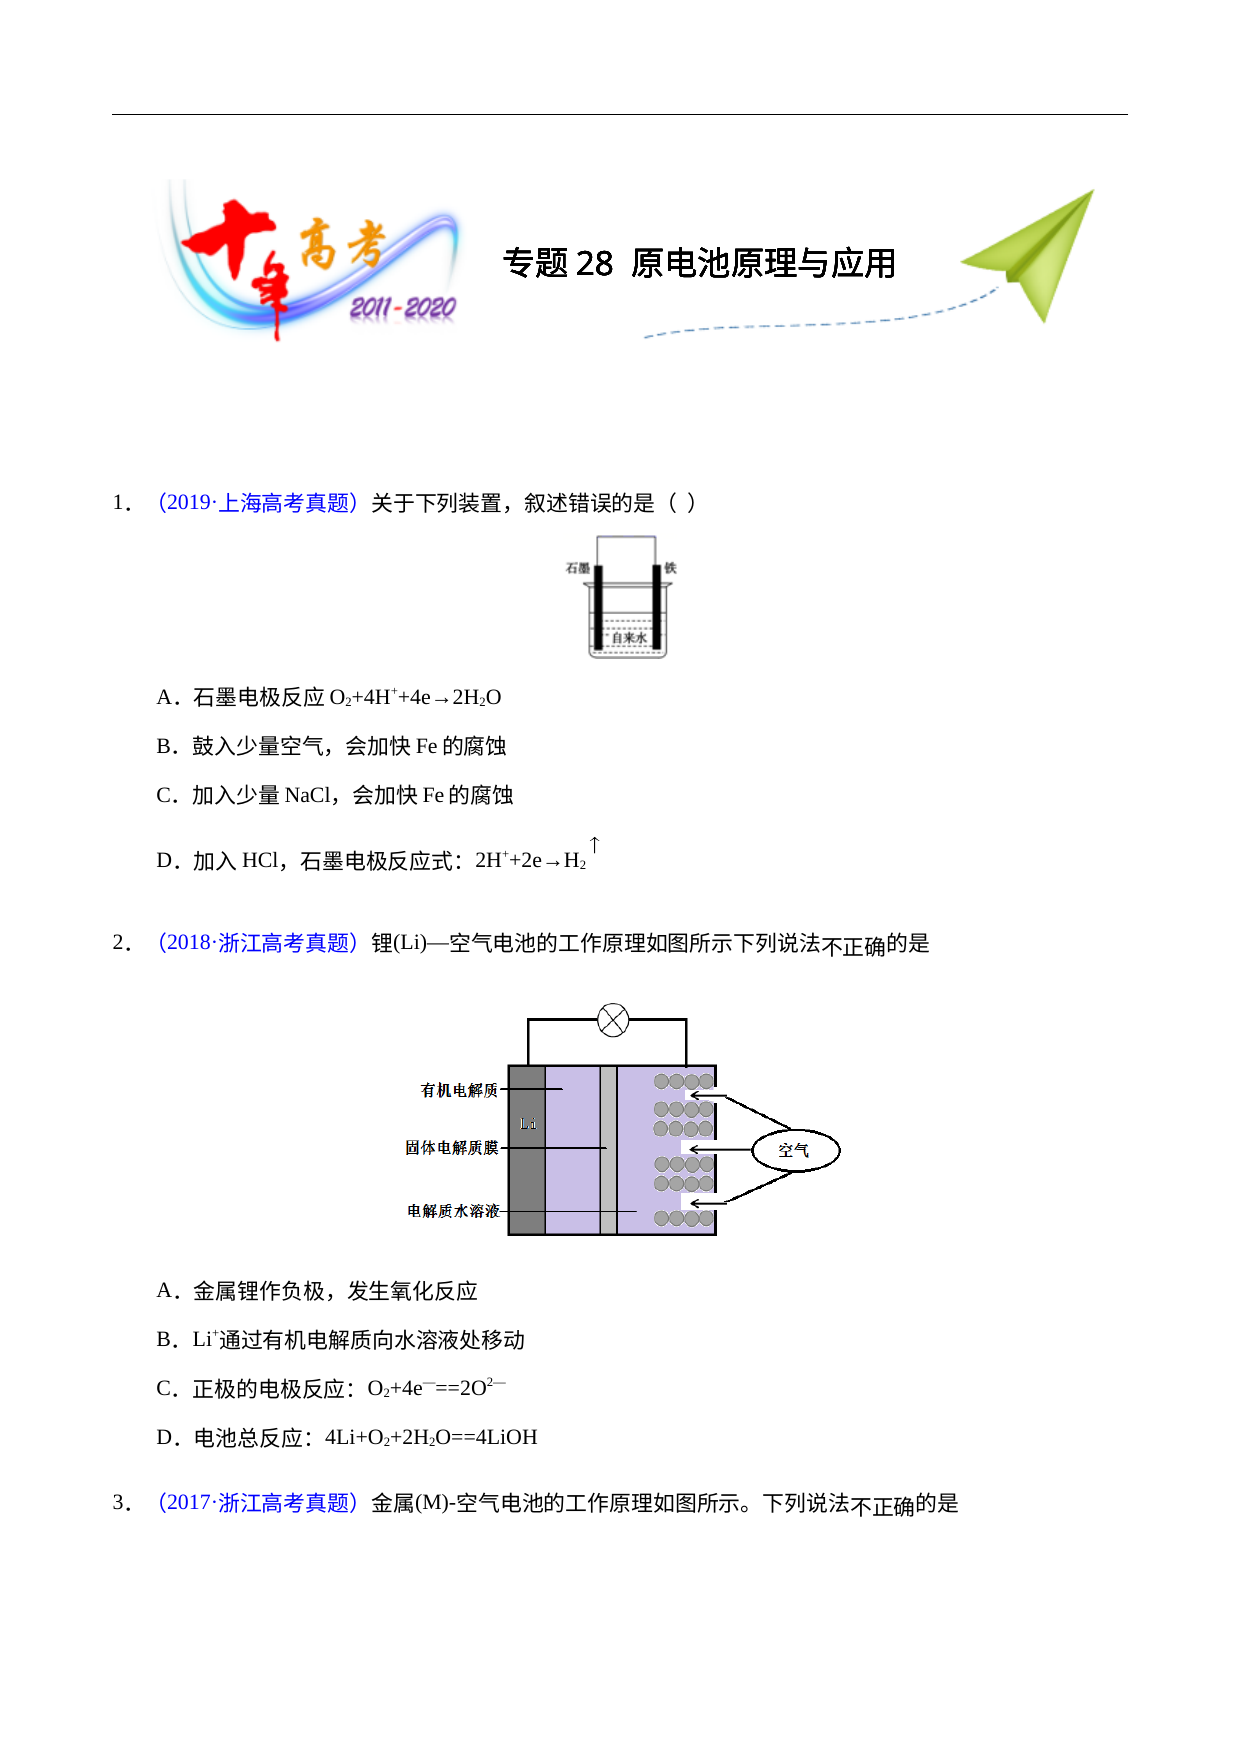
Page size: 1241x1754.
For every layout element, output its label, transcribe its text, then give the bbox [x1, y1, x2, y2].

text D．电池总反应：4Li+O2+2H2O==4LiOH [156, 1420, 1128, 1453]
text C．加入少量NaCl，会加快Fe的腐蚀 [156, 778, 1128, 811]
picture [394, 994, 846, 1244]
text D．加入HCl，石墨电极反应式：2H++2e→H2 [156, 827, 1128, 893]
picture [562, 533, 678, 659]
text C．正极的电极反应：O2+4e—==2O2— [156, 1371, 1128, 1404]
text A．石墨电极反应O2+4H++4e→2H2O [156, 680, 1128, 713]
text 2．（2018·浙江高考真题）锂(Li)—空气电池的工作原理如图所示下列说法不正确的是 [112, 909, 1128, 975]
text 1．（2019·上海高考真题）关于下列装置，叙述错误的是（ ） [112, 485, 1128, 518]
picture [112, 148, 1129, 370]
text 3．（2017·浙江高考真题）金属(M)-空气电池的工作原理如图所示。下列说法不正确的是 [112, 1469, 1128, 1535]
text B．鼓入少量空气，会加快Fe的腐蚀 [156, 729, 1128, 762]
text A．金属锂作负极，发生氧化反应 [156, 1273, 1128, 1306]
text B．Li+通过有机电解质向水溶液处移动 [156, 1322, 1128, 1355]
